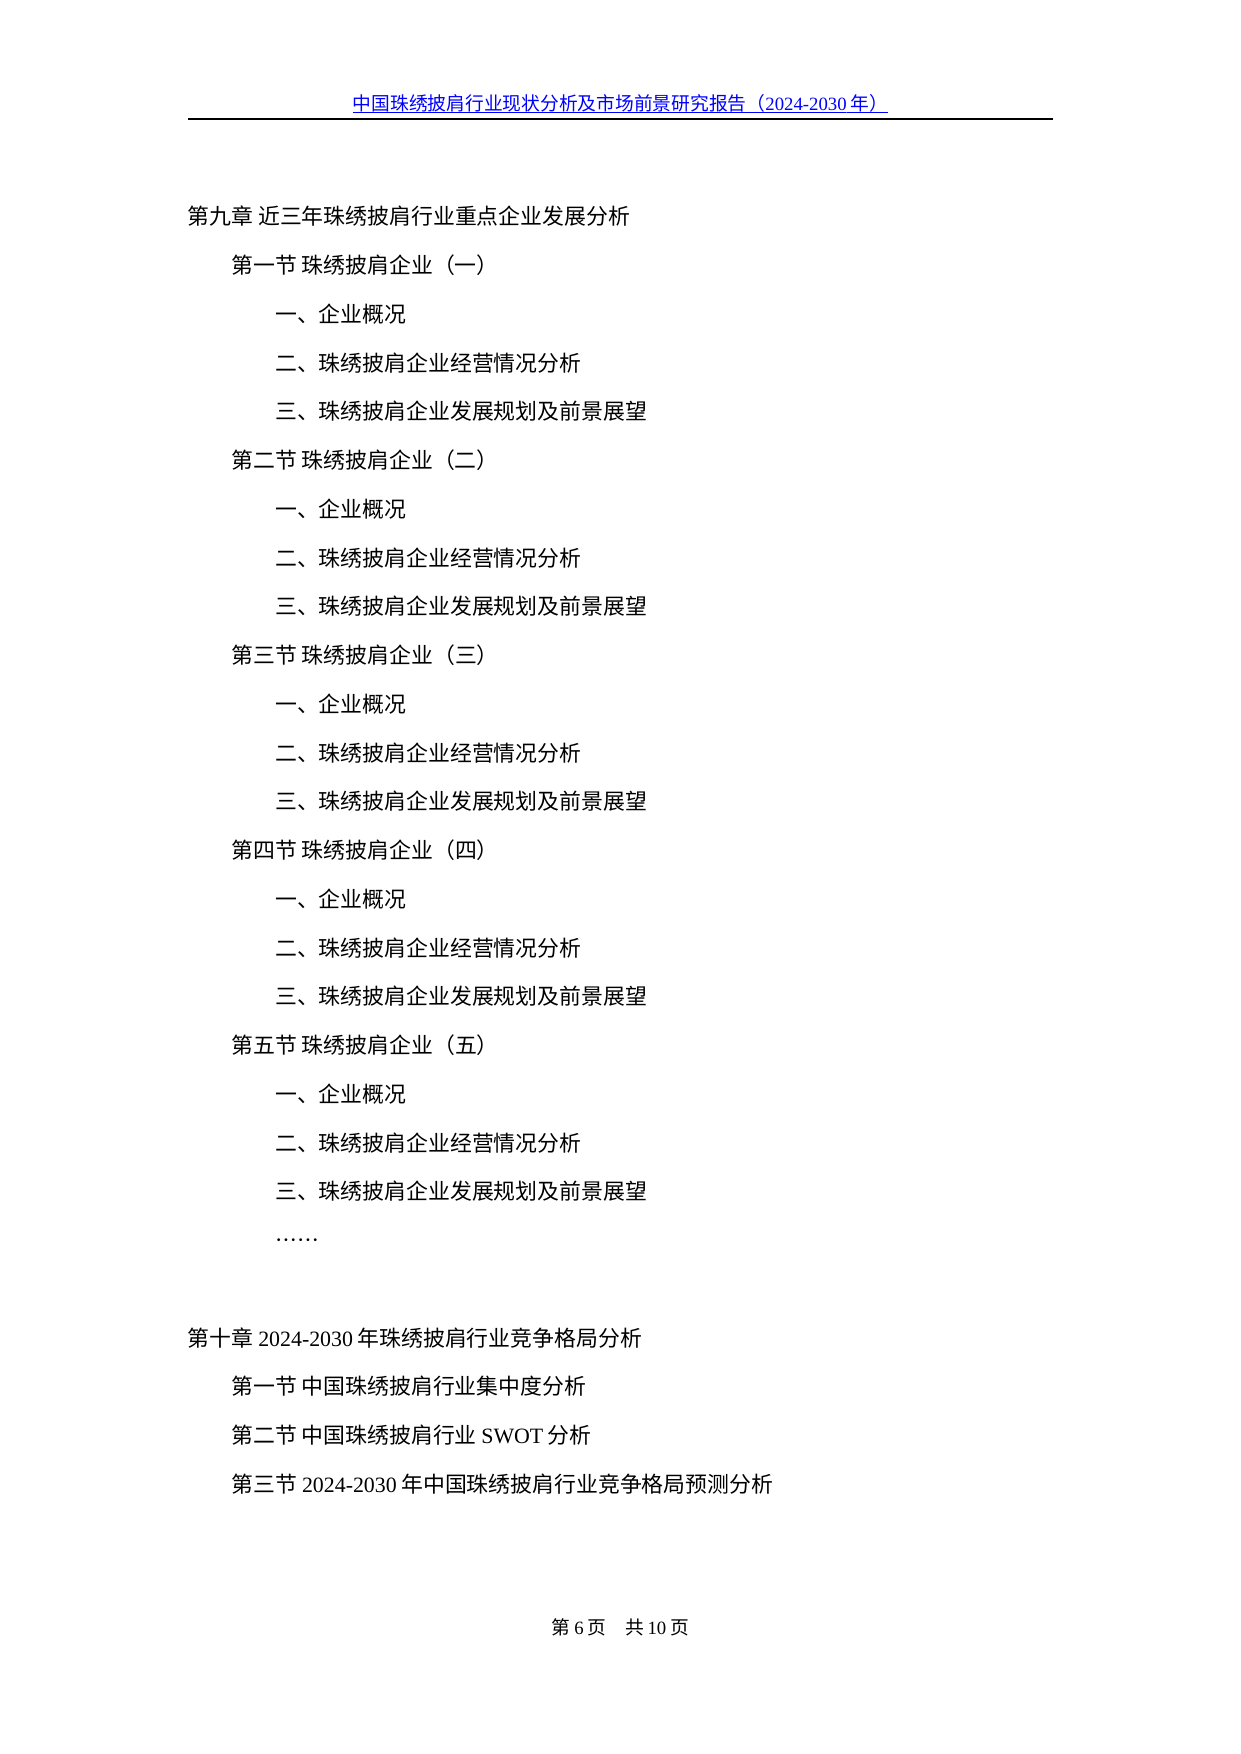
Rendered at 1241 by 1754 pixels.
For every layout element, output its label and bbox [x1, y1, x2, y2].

text [187, 150, 1053, 1499]
